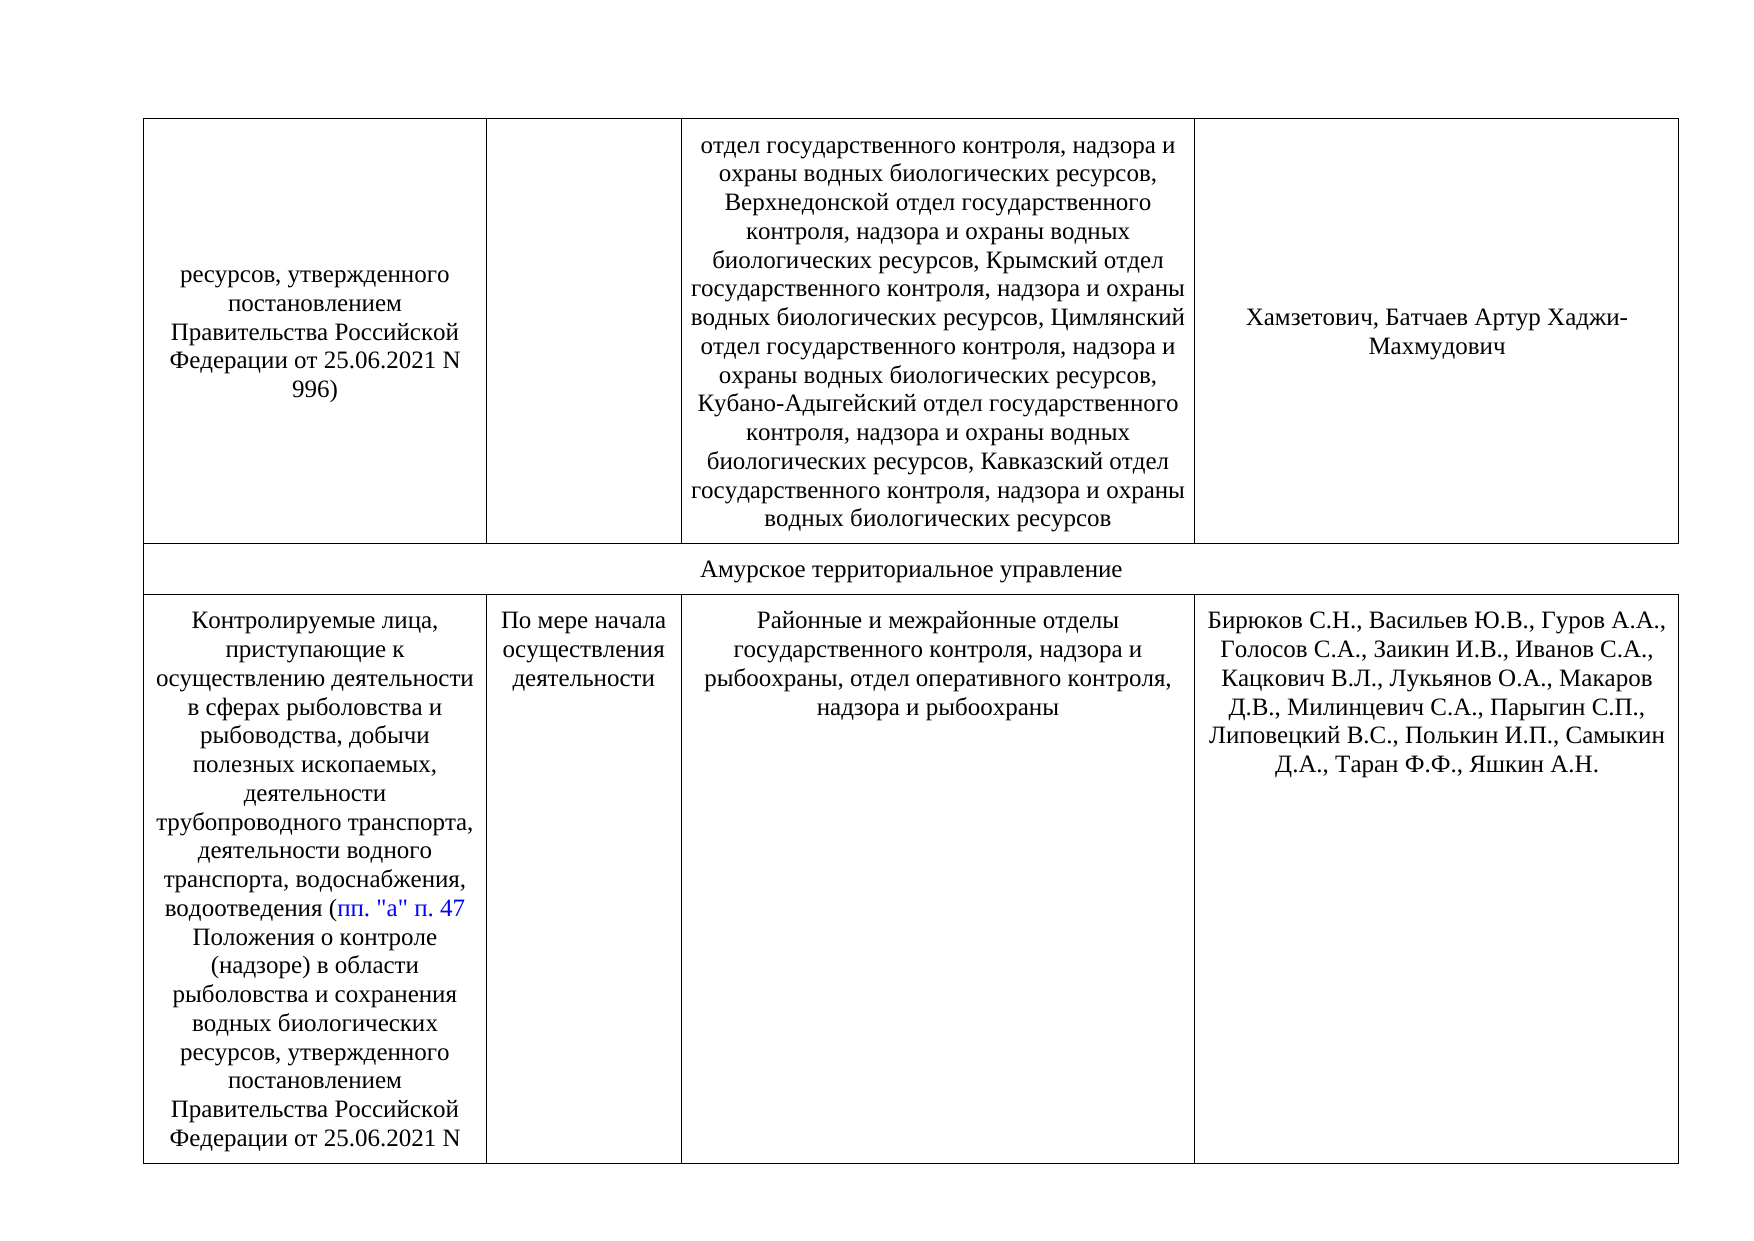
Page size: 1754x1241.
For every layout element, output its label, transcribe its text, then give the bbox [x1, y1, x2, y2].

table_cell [1195, 119, 1678, 543]
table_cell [144, 119, 486, 543]
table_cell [1195, 595, 1678, 1162]
table_cell Амурское территориальное управление [144, 544, 1679, 594]
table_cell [682, 595, 1194, 1162]
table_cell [144, 595, 486, 1162]
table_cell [682, 119, 1194, 543]
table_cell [487, 119, 681, 543]
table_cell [487, 595, 681, 1162]
